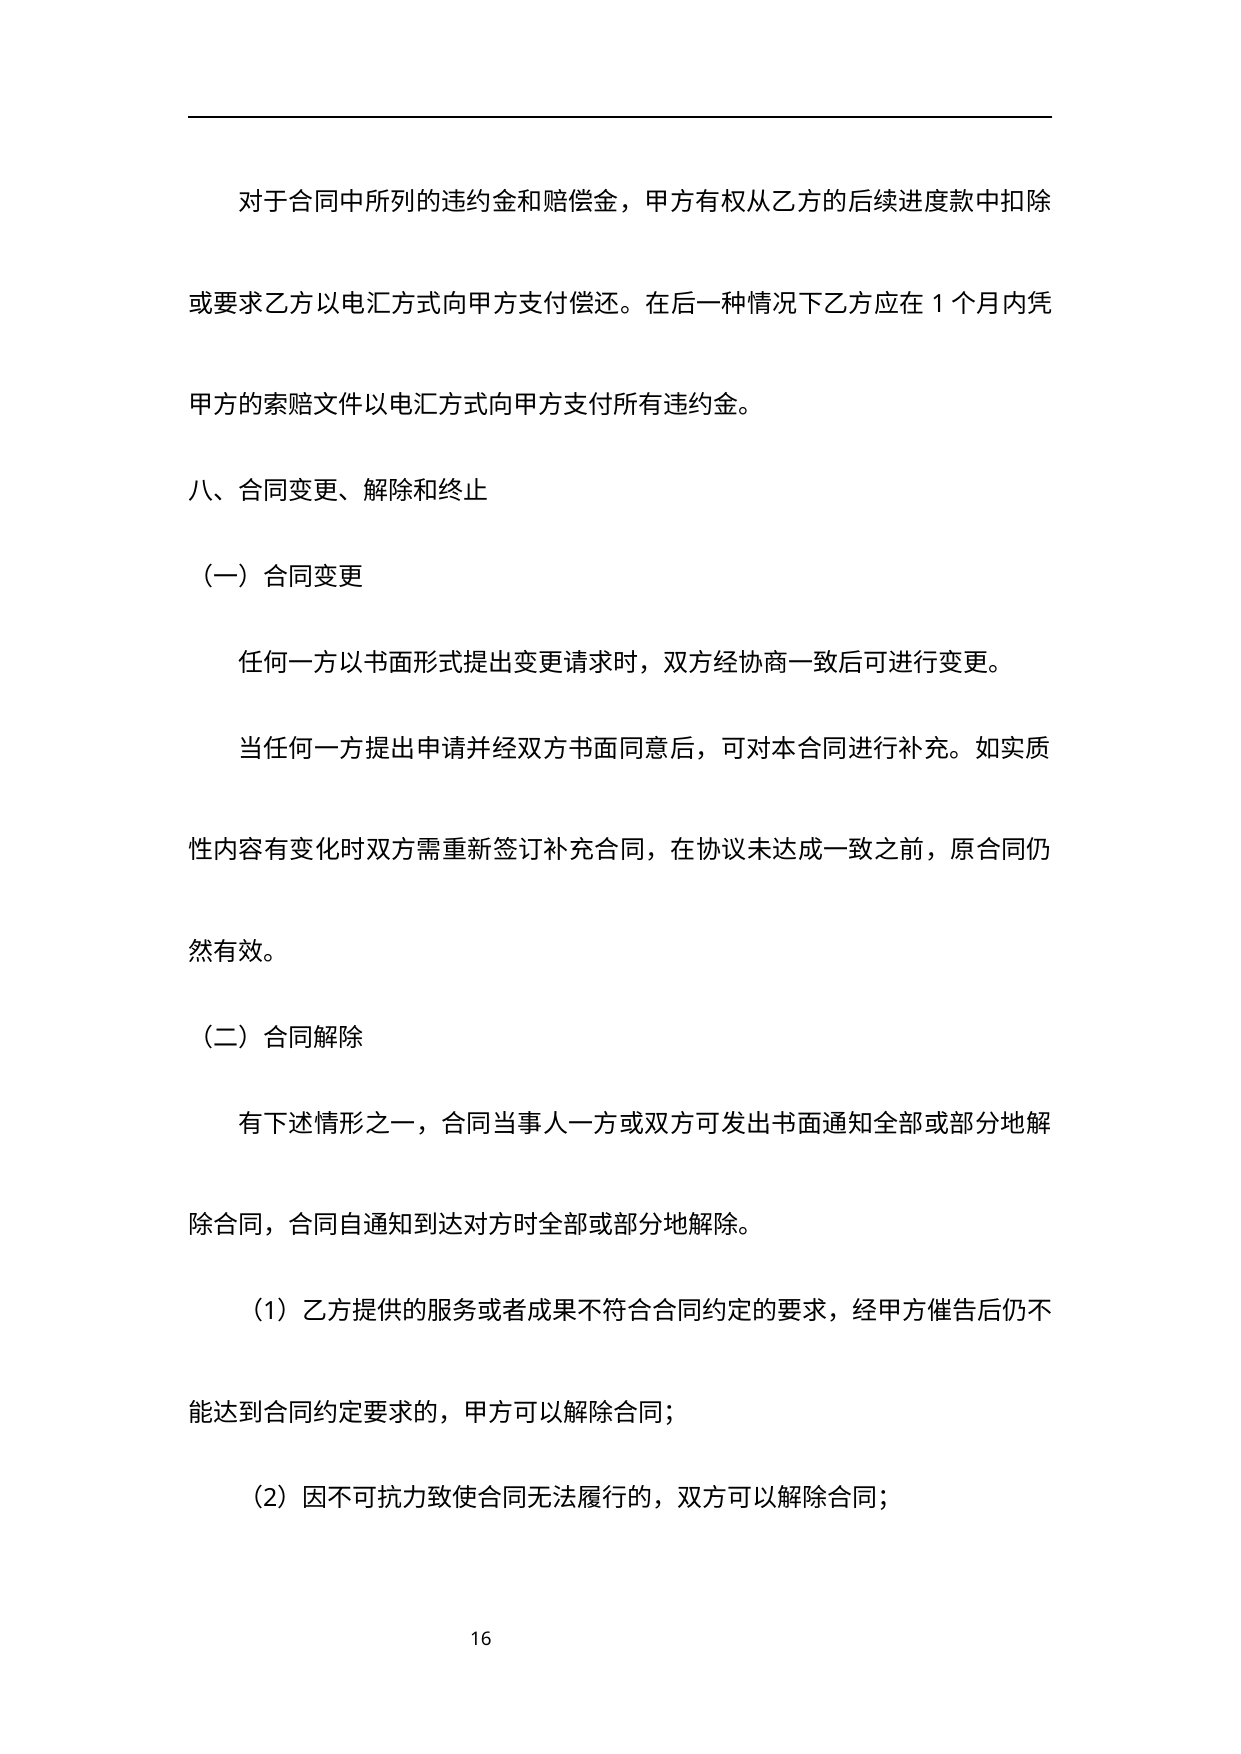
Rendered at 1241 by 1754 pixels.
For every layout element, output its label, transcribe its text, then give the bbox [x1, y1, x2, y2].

text （一）合同变更 [188, 541, 1052, 608]
text 任何一方以书面形式提出变更请求时，双方经协商一致后可进行变更。 [188, 627, 1052, 694]
text 有下述情形之一，合同当事人一方或双方可发出书面通知全部或部分地解除合同，合同自通知到达对方时全部或部分地解除。 [188, 1087, 1052, 1257]
text （二）合同解除 [188, 1001, 1052, 1069]
text （1）乙方提供的服务或者成果不符合合同约定的要求，经甲方催告后仍不能达到合同约定要求的，甲方可以解除合同； [188, 1275, 1052, 1444]
text 对于合同中所列的违约金和赔偿金，甲方有权从乙方的后续进度款中扣除或要求乙方以电汇方式向甲方支付偿还。在后一种情况下乙方应在1个月内凭甲方的索赔文件以电汇方式向甲方支付所有违约金。 [188, 166, 1052, 437]
text 当任何一方提出申请并经双方书面同意后，可对本合同进行补充。如实质性内容有变化时双方需重新签订补充合同，在协议未达成一致之前，原合同仍然有效。 [188, 712, 1052, 983]
text （2）因不可抗力致使合同无法履行的，双方可以解除合同； [188, 1462, 1052, 1530]
text 八、合同变更、解除和终止 [188, 455, 1052, 523]
